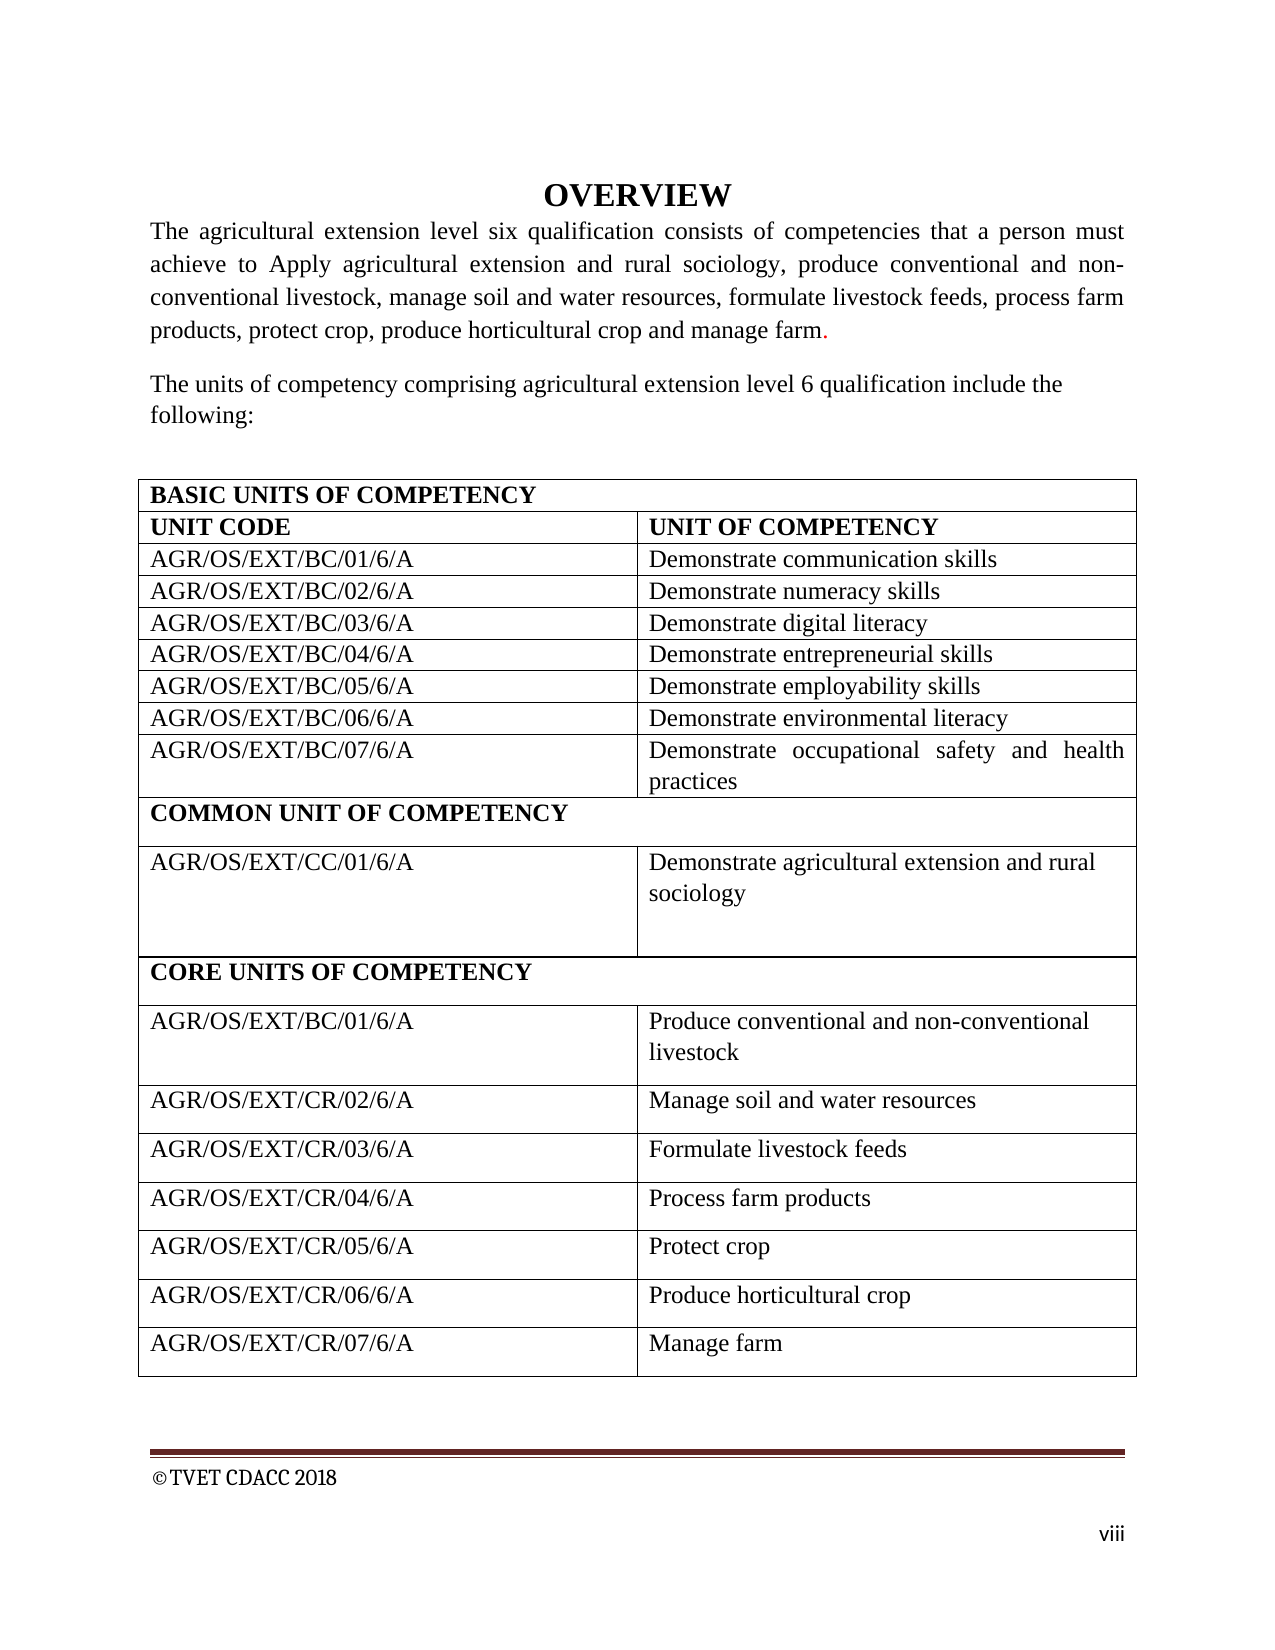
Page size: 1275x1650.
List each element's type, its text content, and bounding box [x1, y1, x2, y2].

text The agricultural extension level six qualification consists of competencies that a person must achieve to Apply agricultural extension and rural sociology, produce conventional and non-conventional livestock, manage soil and water resources, formulate livestock feeds, process farm products, protect crop, produce horticultural crop and manage farm. [150, 216, 1125, 344]
table_cell AGR/OS/EXT/BC/02/6/A [139, 576, 637, 607]
table_cell AGR/OS/EXT/CR/02/6/A [139, 1086, 637, 1133]
table_cell Demonstrate communication skills [638, 544, 1136, 575]
table_cell AGR/OS/EXT/BC/01/6/A [139, 1006, 637, 1084]
table_cell AGR/OS/EXT/BC/07/6/A [139, 735, 637, 797]
table_cell Formulate livestock feeds [638, 1134, 1136, 1182]
table_header BASIC UNITS OF COMPETENCY [139, 480, 1136, 511]
table_cell Manage soil and water resources [638, 1086, 1136, 1133]
table_cell UNIT CODE [139, 512, 637, 543]
table_cell COMMON UNIT OF COMPETENCY [139, 798, 1136, 846]
table_cell AGR/OS/EXT/BC/04/6/A [139, 640, 637, 670]
table_cell Demonstrate environmental literacy [638, 703, 1136, 734]
table_cell Demonstrate digital literacy [638, 608, 1136, 638]
table_cell Produce horticultural crop [638, 1280, 1136, 1327]
table_cell Manage farm [638, 1328, 1136, 1376]
table_cell AGR/OS/EXT/CR/04/6/A [139, 1183, 637, 1230]
subtitle OVERVIEW [150, 175, 1125, 213]
table_cell Protect crop [638, 1231, 1136, 1279]
text The units of competency comprising agricultural extension level 6 qualification include the following: [150, 369, 1125, 429]
table_cell AGR/OS/EXT/CR/03/6/A [139, 1134, 637, 1182]
table_cell Produce conventional and non-conventional livestock [638, 1006, 1136, 1084]
table_cell Demonstrate entrepreneurial skills [638, 640, 1136, 670]
table_cell Demonstrate agricultural extension and rural sociology [638, 847, 1136, 956]
table_cell Demonstrate employability skills [638, 671, 1136, 702]
table_cell AGR/OS/EXT/CC/01/6/A [139, 847, 637, 956]
table_cell AGR/OS/EXT/BC/06/6/A [139, 703, 637, 734]
table_cell AGR/OS/EXT/BC/03/6/A [139, 608, 637, 638]
table_cell Demonstrate occupational safety and health practices [638, 735, 1136, 797]
table_cell Process farm products [638, 1183, 1136, 1230]
table_cell AGR/OS/EXT/CR/05/6/A [139, 1231, 637, 1279]
table_cell AGR/OS/EXT/CR/07/6/A [139, 1328, 637, 1376]
table_cell AGR/OS/EXT/BC/01/6/A [139, 544, 637, 575]
table_cell UNIT OF COMPETENCY [638, 512, 1136, 543]
table_cell AGR/OS/EXT/CR/06/6/A [139, 1280, 637, 1327]
table_cell Demonstrate numeracy skills [638, 576, 1136, 607]
table_cell AGR/OS/EXT/BC/05/6/A [139, 671, 637, 702]
table_cell CORE UNITS OF COMPETENCY [139, 958, 1136, 1005]
